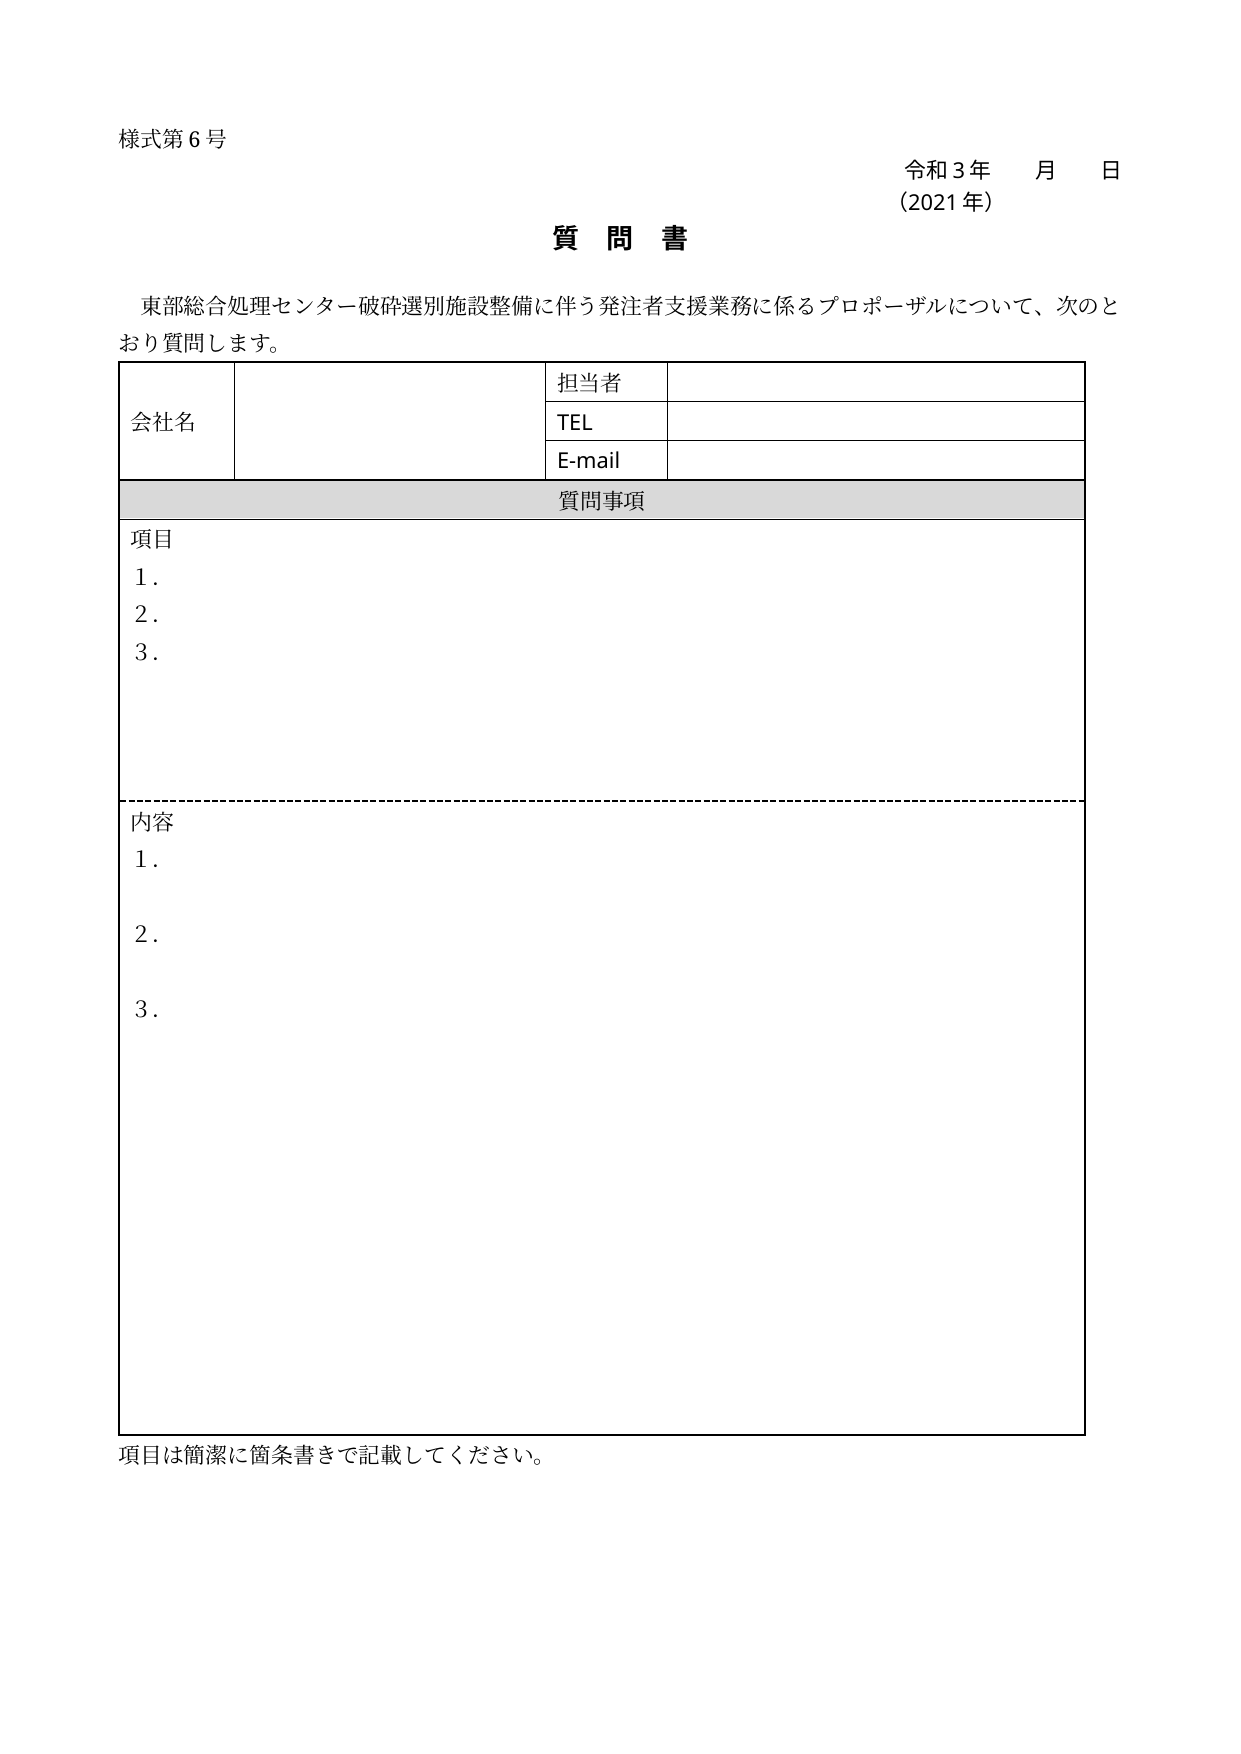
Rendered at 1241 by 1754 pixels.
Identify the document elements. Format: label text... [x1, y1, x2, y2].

table_cell [668, 441, 1084, 479]
table_header [668, 363, 1084, 401]
table_header 担当者 [546, 363, 667, 401]
table_cell TEL [546, 402, 667, 440]
table_header [235, 363, 545, 479]
table_cell [668, 402, 1084, 440]
table_cell 内容 １． ２． ３． [120, 800, 1084, 1434]
text 東部総合処理センター破砕選別施設整備に伴う発注者支援業務に係るプロポーザルについて、次のとおり質問します。 [118, 286, 1122, 361]
table_cell 質問事項 [120, 481, 1084, 518]
text （2021年） [118, 185, 1122, 217]
text 様式第6号 [118, 122, 1122, 153]
text 質 問 書 [118, 217, 1122, 256]
table_header 会社名 [120, 363, 234, 479]
table_cell 項目 １． ２． ３． [120, 520, 1084, 800]
text 項目は簡潔に箇条書きで記載してください。 [118, 1436, 1122, 1473]
text 令和3年 月 日 [118, 153, 1122, 185]
table_cell E-mail [546, 441, 667, 479]
